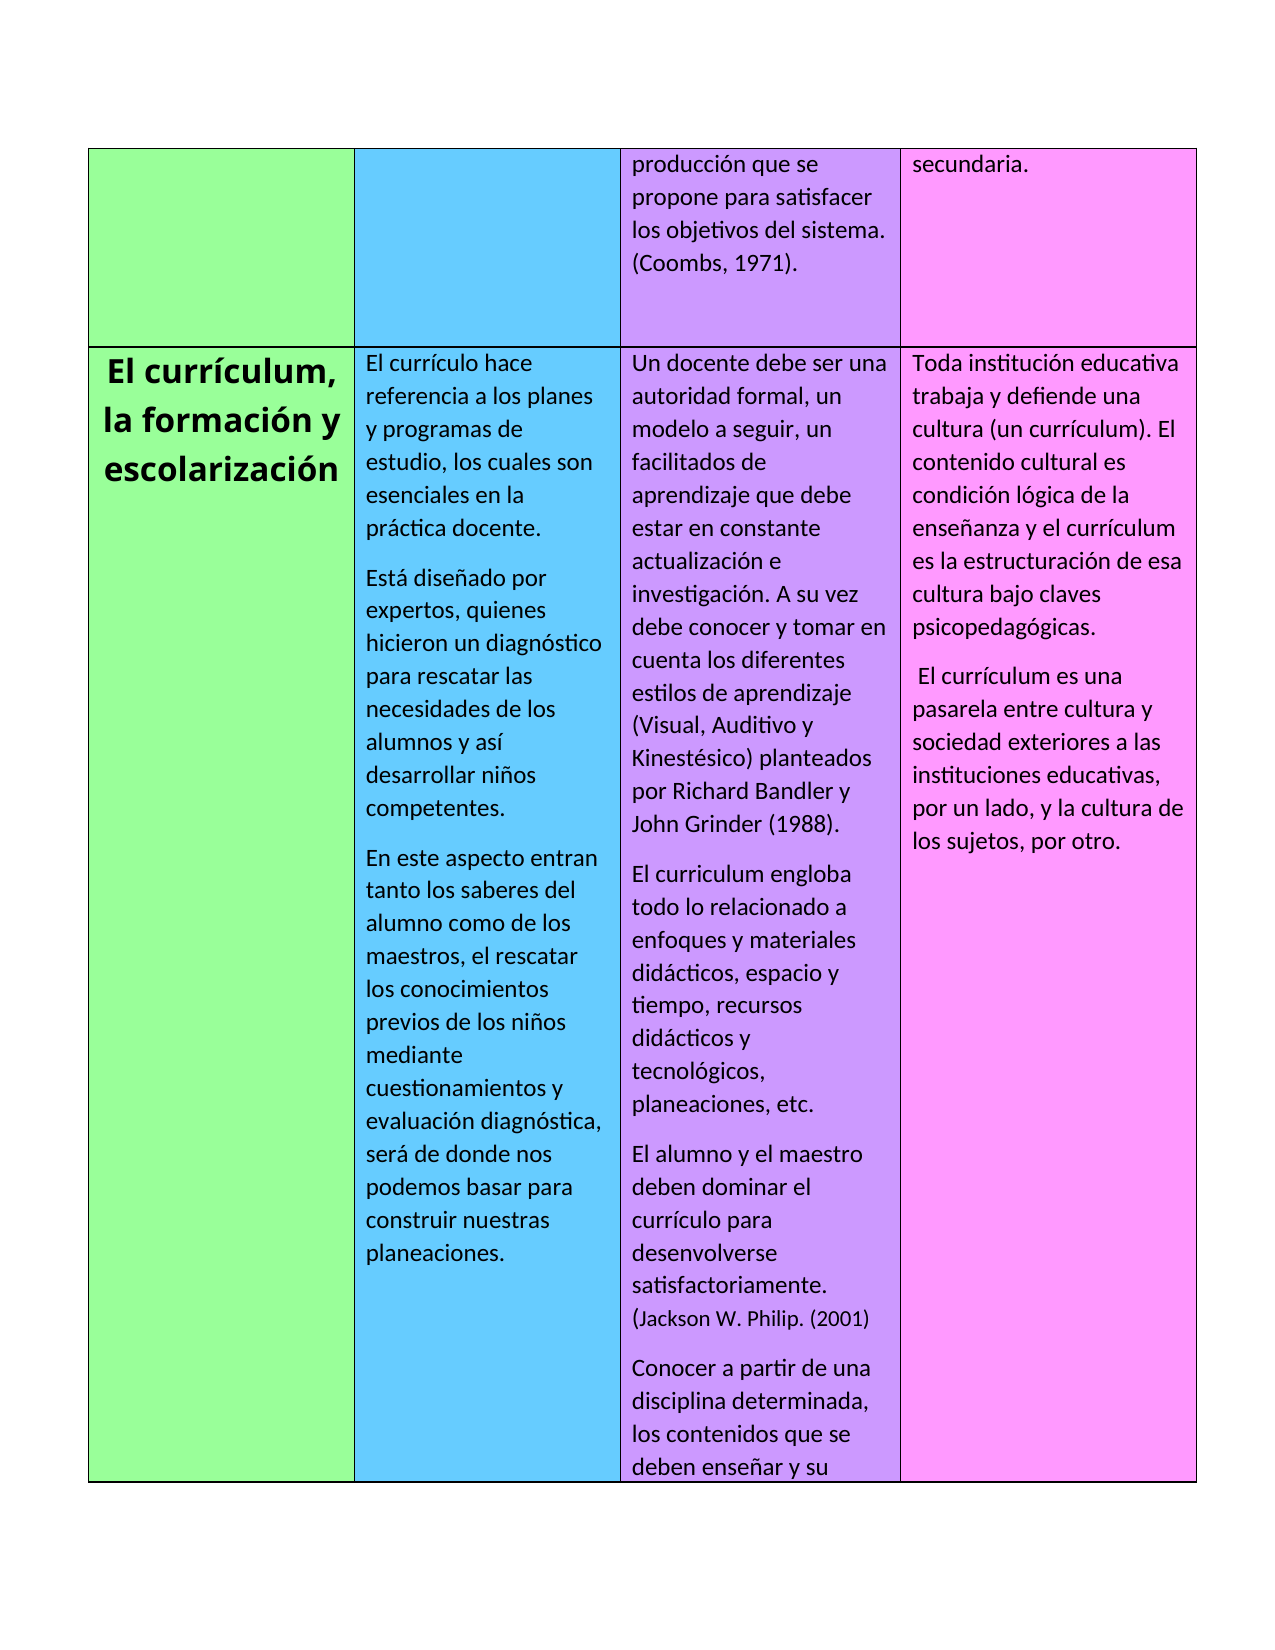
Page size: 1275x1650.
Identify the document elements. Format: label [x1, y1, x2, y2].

table_cell [621, 348, 900, 1481]
table_cell [89, 348, 354, 1481]
table_cell [901, 348, 1196, 1481]
table_cell [89, 149, 354, 346]
table_cell [355, 149, 620, 346]
table_cell [901, 149, 1196, 346]
table_cell [621, 149, 900, 346]
table_cell [355, 348, 620, 1481]
